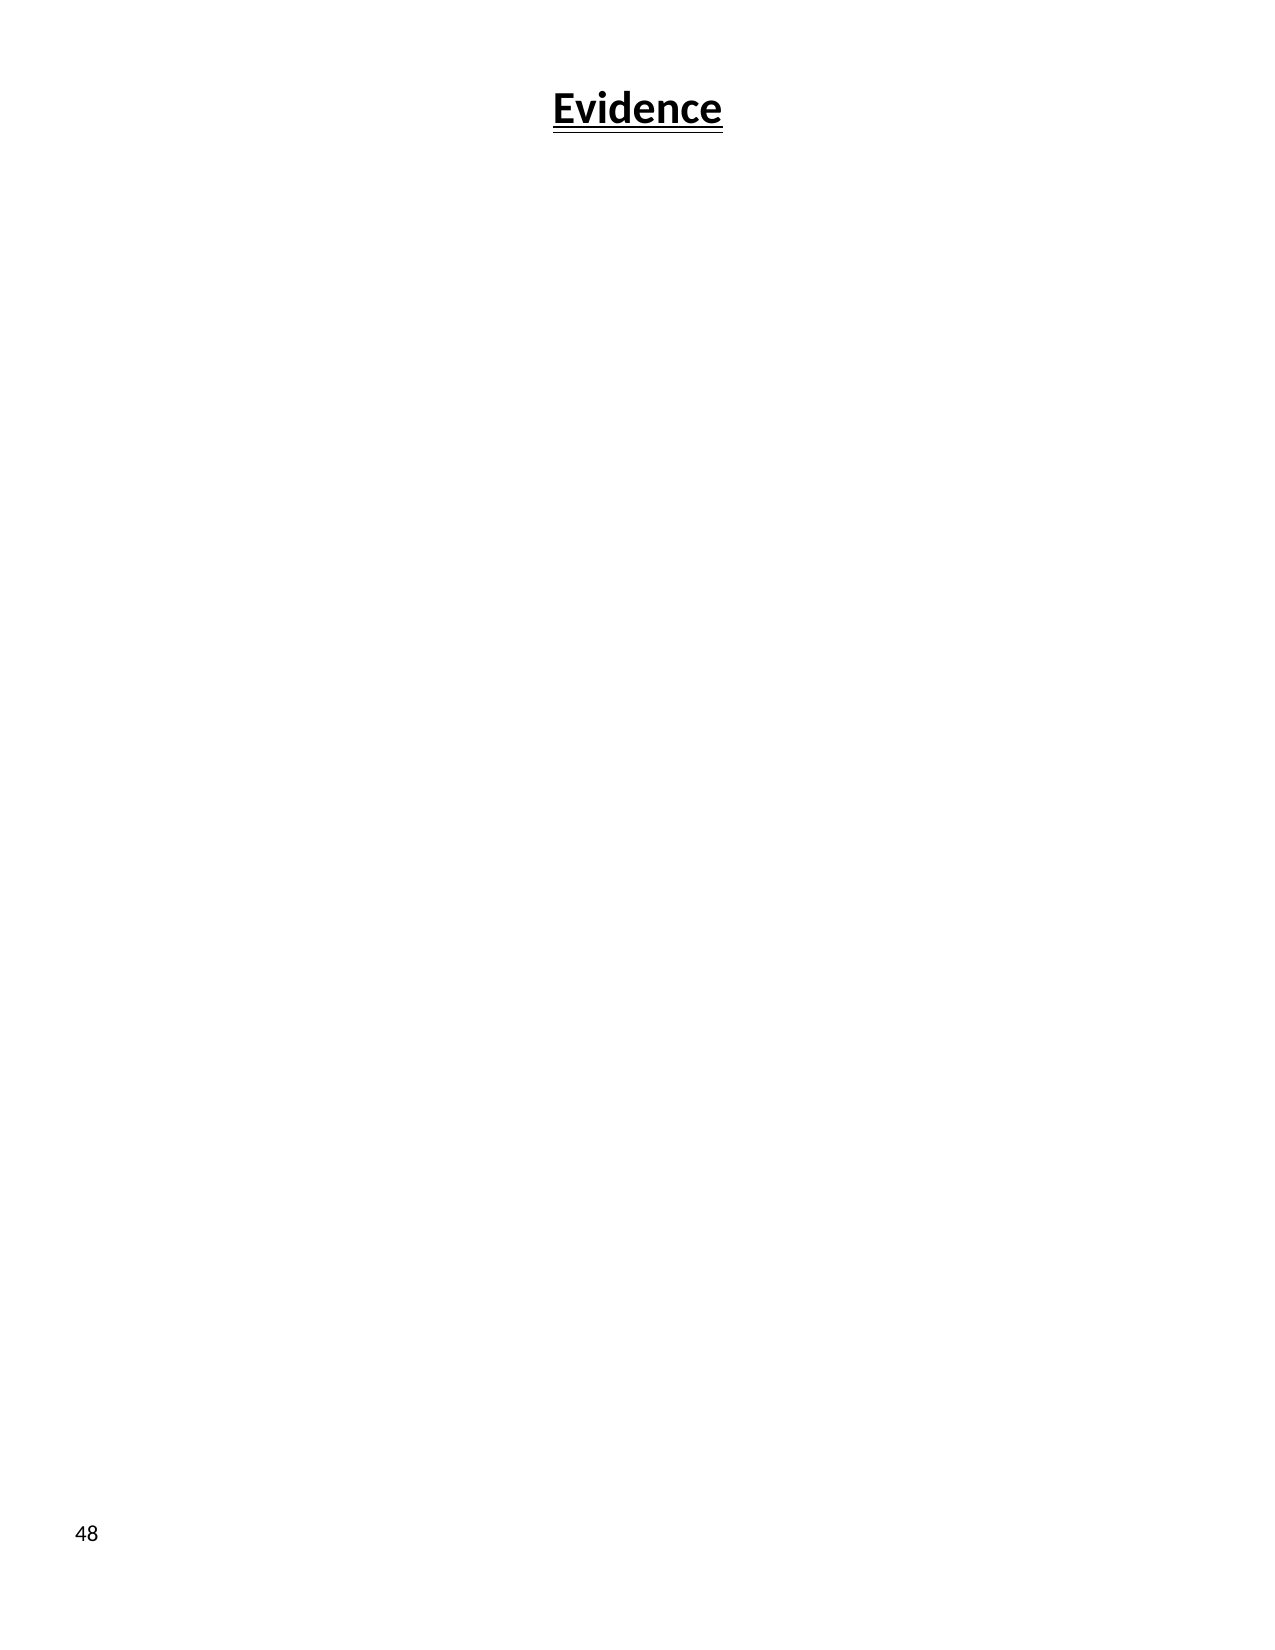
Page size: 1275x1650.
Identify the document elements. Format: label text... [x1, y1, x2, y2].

subtitle Evidence [75, 79, 1200, 135]
